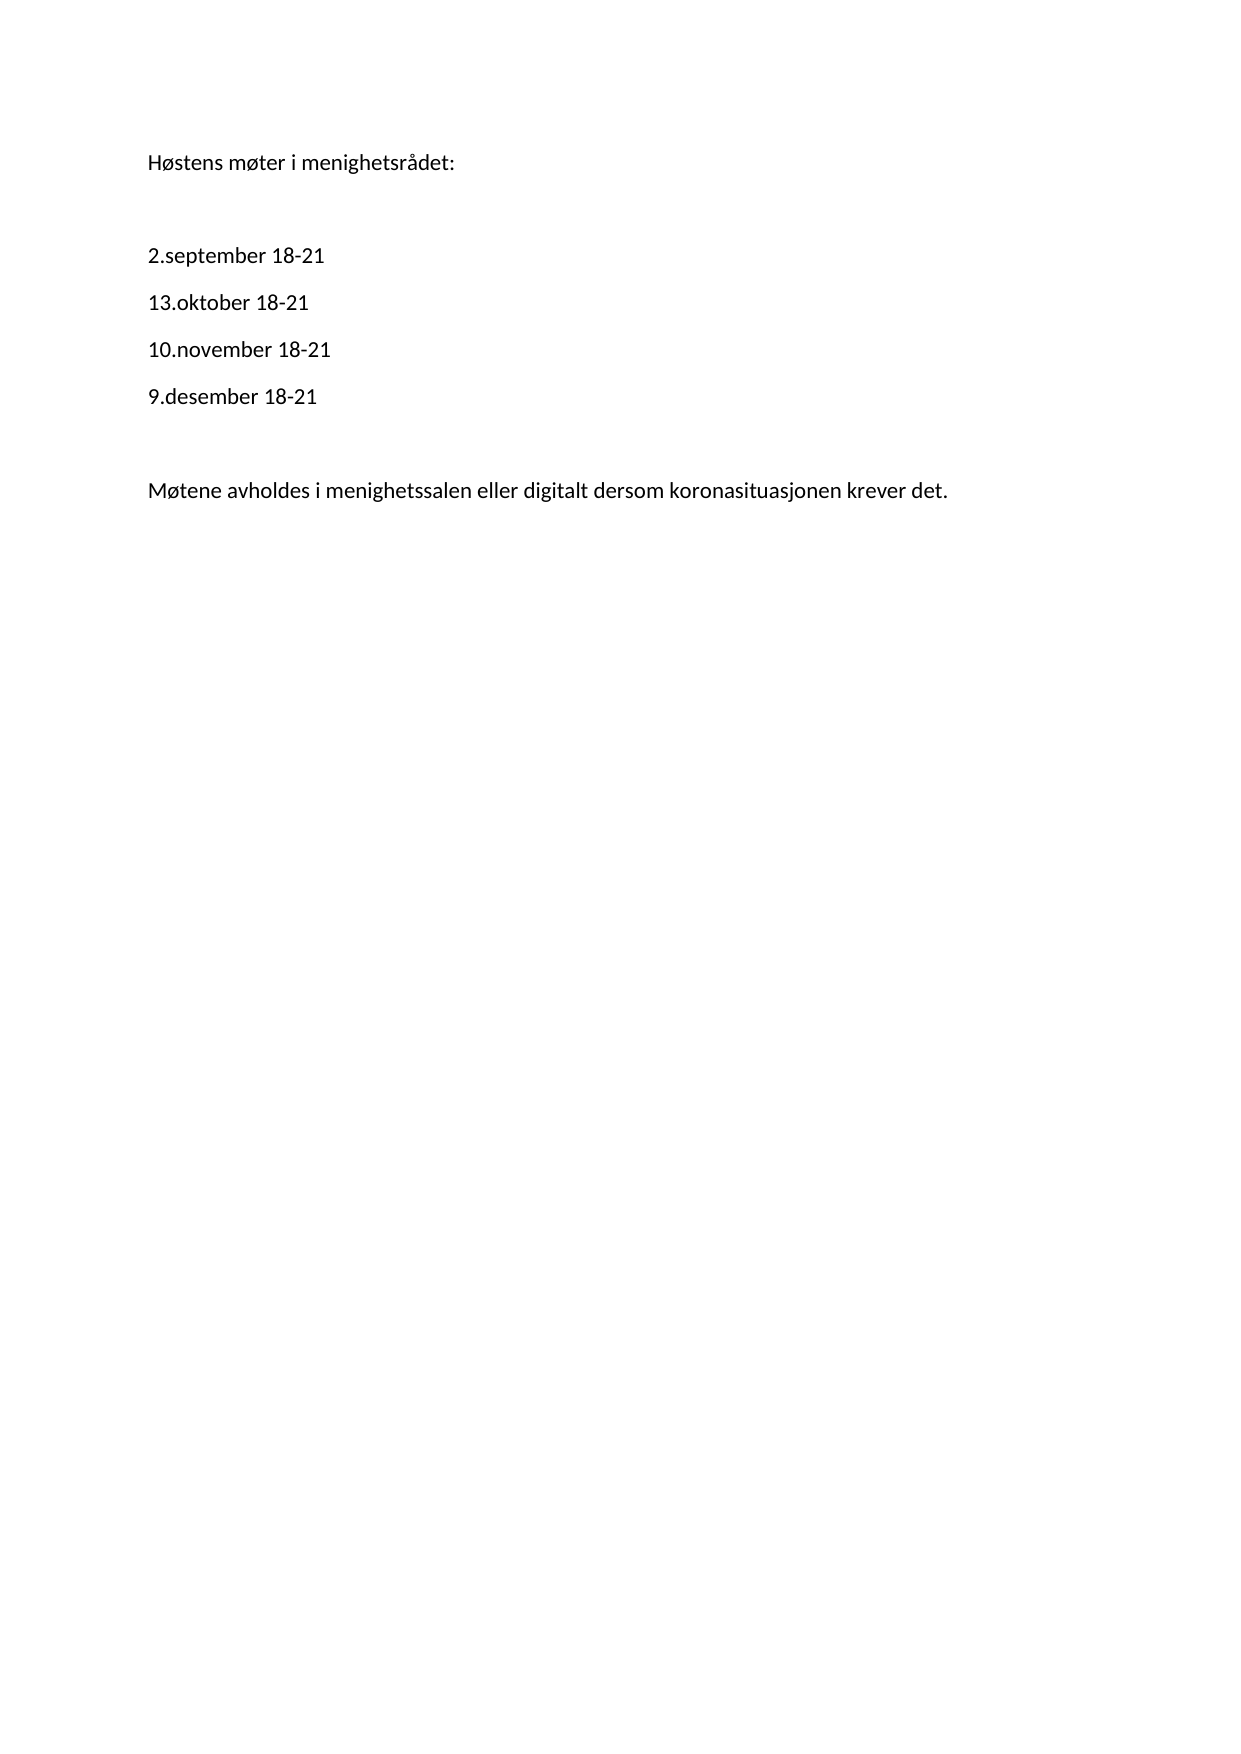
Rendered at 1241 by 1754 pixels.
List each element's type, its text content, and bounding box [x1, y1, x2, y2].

text 2.september 18-21 [148, 241, 1093, 269]
text 10.november 18-21 [148, 335, 1093, 363]
text 9.desember 18-21 [148, 382, 1093, 410]
text Høstens møter i menighetsrådet: [148, 148, 1093, 176]
text 13.oktober 18-21 [148, 288, 1093, 316]
text Møtene avholdes i menighetssalen eller digitalt dersom koronasituasjonen krever det. [148, 476, 1093, 504]
